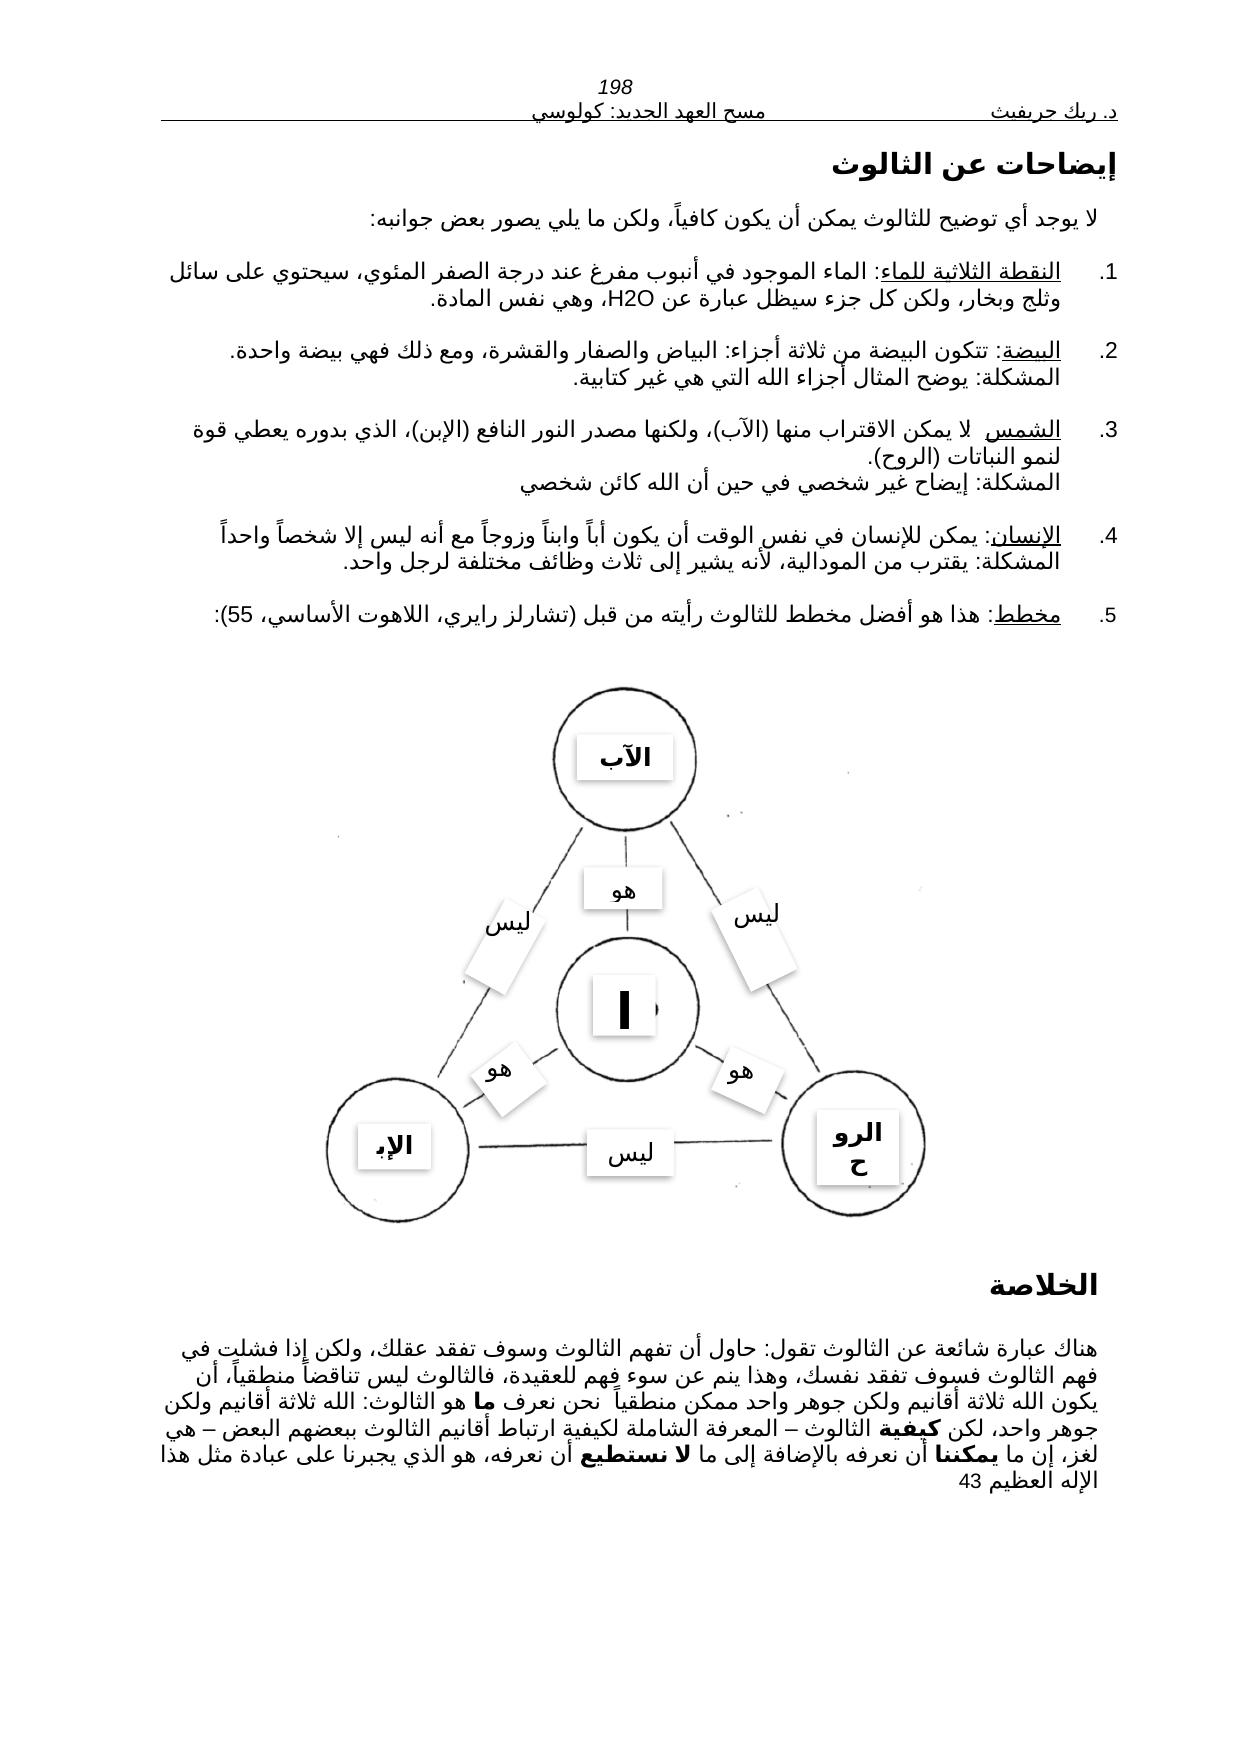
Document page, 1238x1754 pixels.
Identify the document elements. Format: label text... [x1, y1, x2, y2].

list الإنسان: يمكن للإنسان في نفس الوقت أن يكون أباً وابناً وزوجاً مع أنه ليس إلا شخصاً واحداً [150, 522, 1099, 548]
text هناك عبارة شائعة عن الثالوث تقول: حاول أن تفهم الثالوث وسوف تفقد عقلك، ولكن إذا فشلت في فهم الثالوث فسوف تفقد نفسك، وهذا ينم عن سوء فهم للعقيدة، فالثالوث ليس تناقضاً منطقياً، أن يكون الله ثلاثة أقانيم ولكن جوهر واحد ممكن منطقياً نحن نعرف ما هو الثالوث: الله ثلاثة أقانيم ولكن جوهر واحد، لكن كيفية الثالوث – المعرفة الشاملة لكيفية ارتباط أقانيم الثالوث ببعضهم البعض – هي لغز، إن ما يمكننا أن نعرفه بالإضافة إلى ما لا نستطيع أن نعرفه، هو الذي يجبرنا على عبادة مثل هذا الإله العظيم 43 [150, 1335, 1099, 1493]
text إيضاحات عن الثالوث [150, 147, 1117, 180]
list النقطة الثلاثية للماء: الماء الموجود في أنبوب مفرغ عند درجة الصفر المئوي، سيحتوي على سائل وثلج وبخار، ولكن كل جزء سيظل عبارة عن H2O، وهي نفس المادة. [150, 258, 1099, 311]
list البيضة: تتكون البيضة من ثلاثة أجزاء: البياض والصفار والقشرة، ومع ذلك فهي بيضة واحدة. المشكلة: يوضح المثال أجزاء الله التي هي غير كتابية. [150, 337, 1099, 390]
list مخطط: هذا هو أفضل مخطط للثالوث رأيته من قبل (تشارلز رايري، اللاهوت الأساسي، 55): [150, 601, 1099, 627]
text المشكلة: إيضاح غير شخصي في حين أن الله كائن شخصي [150, 469, 1099, 495]
text المشكلة: يقترب من المودالية، لأنه يشير إلى ثلاث وظائف مختلفة لرجل واحد. [150, 548, 1099, 574]
list الشمس: لا يمكن الاقتراب منها (الآب)، ولكنها مصدر النور النافع (الإبن)، الذي بدوره يعطي قوة لنمو النباتات (الروح). [150, 416, 1099, 469]
picture [320, 683, 934, 1227]
text لا يوجد أي توضيح للثالوث يمكن أن يكون كافياً، ولكن ما يلي يصور بعض جوانبه: [150, 205, 1099, 232]
text الخلاصة [150, 1268, 1099, 1302]
